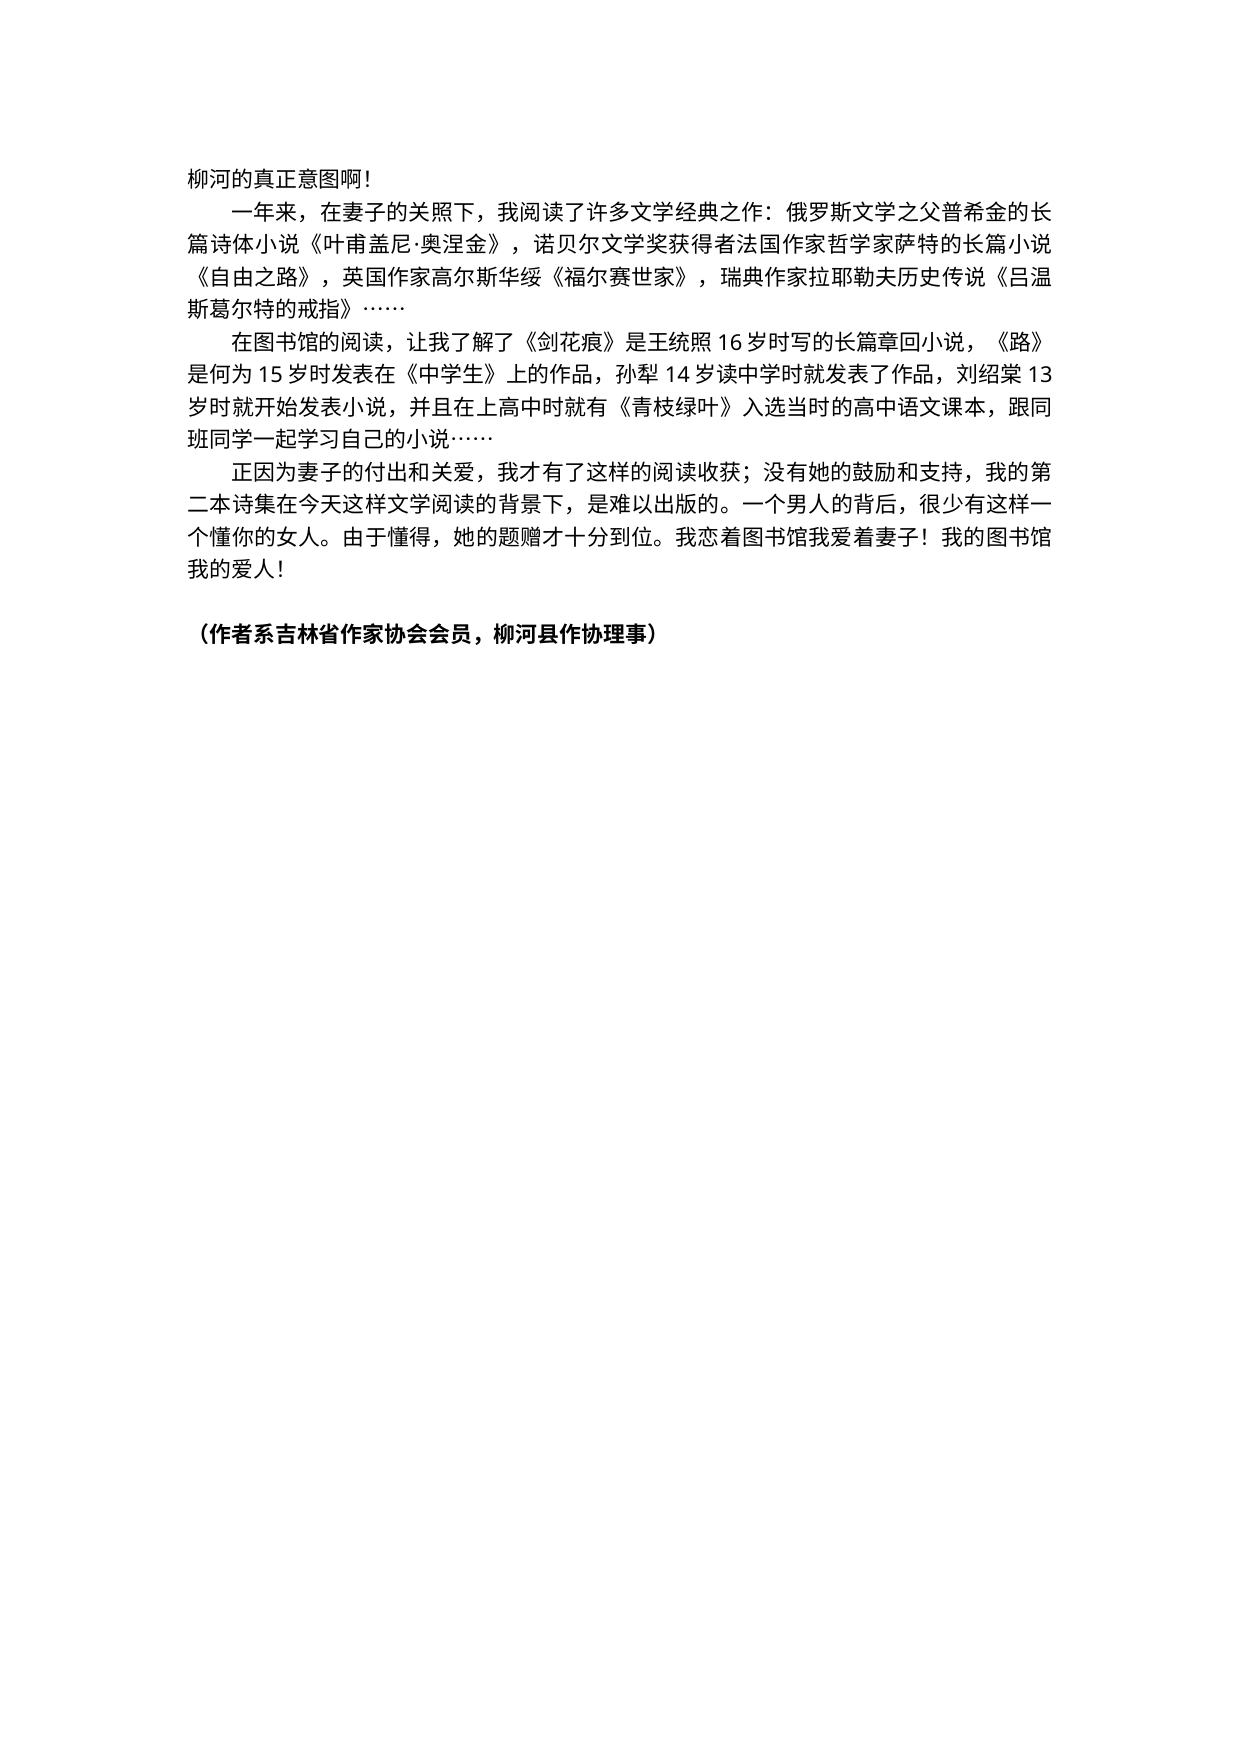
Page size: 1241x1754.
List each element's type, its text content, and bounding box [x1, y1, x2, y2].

text 正因为妻子的付出和关爱，我才有了这样的阅读收获；没有她的鼓励和支持，我的第二本诗集在今天这样文学阅读的背景下，是难以出版的。一个男人的背后，很少有这样一个懂你的女人。由于懂得，她的题赠才十分到位。我恋着图书馆我爱着妻子！我的图书馆我的爱人！ [187, 454, 1053, 584]
text 在图书馆的阅读，让我了解了《剑花痕》是王统照16岁时写的长篇章回小说，《路》是何为15岁时发表在《中学生》上的作品，孙犁14岁读中学时就发表了作品，刘绍棠13岁时就开始发表小说，并且在上高中时就有《青枝绿叶》入选当时的高中语文课本，跟同班同学一起学习自己的小说…… [187, 324, 1053, 454]
text 一年来，在妻子的关照下，我阅读了许多文学经典之作：俄罗斯文学之父普希金的长篇诗体小说《叶甫盖尼·奥涅金》，诺贝尔文学奖获得者法国作家哲学家萨特的长篇小说《自由之路》，英国作家高尔斯华绥《福尔赛世家》，瑞典作家拉耶勒夫历史传说《吕温斯葛尔特的戒指》…… [187, 194, 1053, 324]
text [187, 162, 1053, 194]
text （作者系吉林省作家协会会员，柳河县作协理事） [187, 617, 1053, 649]
